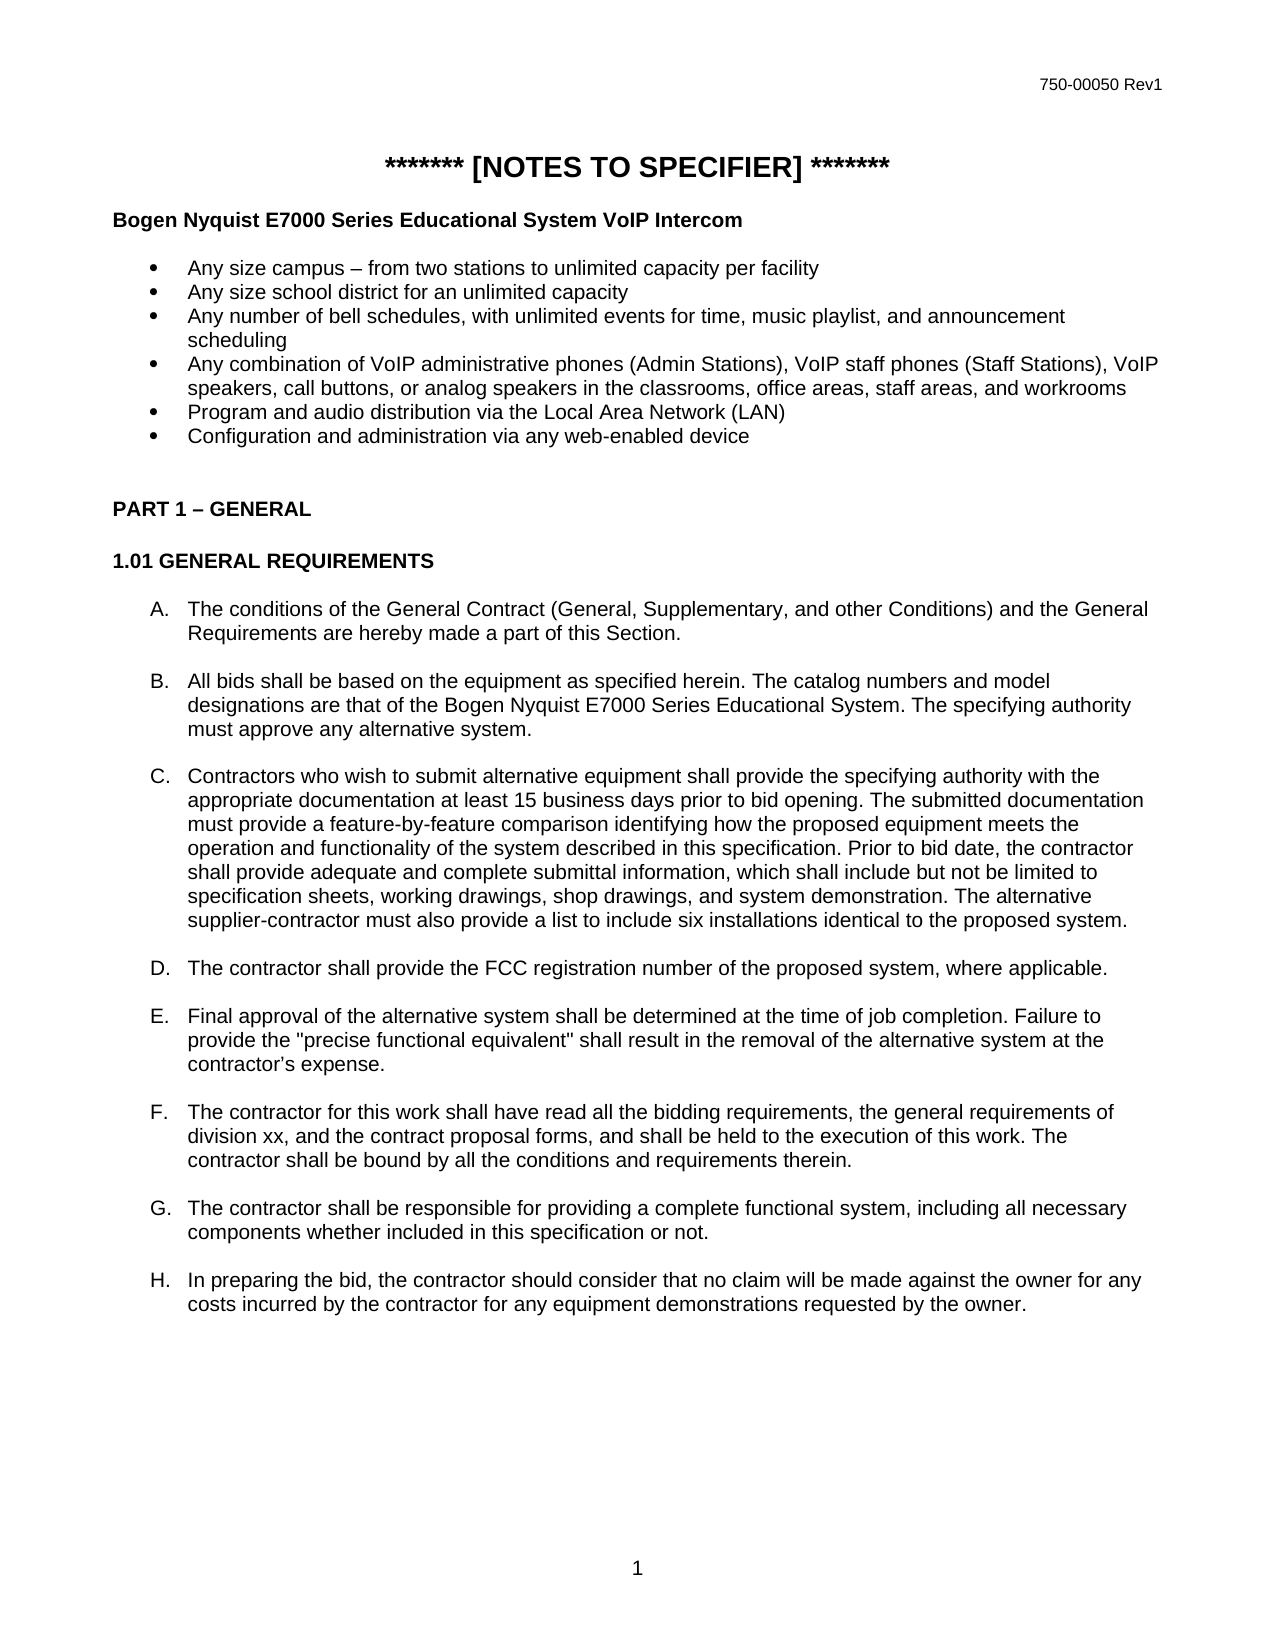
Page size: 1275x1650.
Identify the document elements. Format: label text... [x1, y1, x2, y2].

list Program and audio distribution via the Local Area Network (LAN) [150, 399, 1162, 424]
list Any number of bell schedules, with unlimited events for time, music playlist, and announcement scheduling [150, 303, 1162, 352]
list The contractor shall provide the FCC registration number of the proposed system, where applicable. [150, 956, 1162, 980]
list Any size school district for an unlimited capacity [150, 279, 1162, 303]
text ******* [NOTES TO SPECIFIER] ******* [112, 150, 1162, 183]
subtitle PART 1 – GENERAL [112, 497, 1162, 521]
list The contractor for this work shall have read all the bidding requirements, the general requirements of division xx, and the contract proposal forms, and shall be held to the execution of this work. The contractor shall be bound by all the conditions and requirements therein. [150, 1100, 1162, 1172]
list The conditions of the General Contract (General, Supplementary, and other Conditions) and the General Requirements are hereby made a part of this Section. [150, 597, 1162, 644]
subtitle 1.01 GENERAL REQUIREMENTS [112, 549, 1162, 573]
list The contractor shall be responsible for providing a complete functional system, including all necessary components whether included in this specification or not. [150, 1196, 1162, 1243]
text Bogen Nyquist E7000 Series Educational System VoIP Intercom [112, 207, 1162, 231]
list Contractors who wish to submit alternative equipment shall provide the specifying authority with the appropriate documentation at least 15 business days prior to bid opening. The submitted documentation must provide a feature-by-feature comparison identifying how the proposed equipment meets the operation and functionality of the system described in this specification. Prior to bid date, the contractor shall provide adequate and complete submittal information, which shall include but not be limited to specification sheets, working drawings, shop drawings, and system demonstration. The alternative supplier-contractor must also provide a list to include six installations identical to the proposed system. [150, 764, 1162, 932]
list Configuration and administration via any web-enabled device [150, 424, 1162, 448]
list Any combination of VoIP administrative phones (Admin Stations), VoIP staff phones (Staff Stations), VoIP speakers, call buttons, or analog speakers in the classrooms, office areas, staff areas, and workrooms [150, 352, 1162, 399]
list Final approval of the alternative system shall be determined at the time of job completion. Failure to provide the "precise functional equivalent" shall result in the removal of the alternative system at the contractor’s expense. [150, 1004, 1162, 1076]
list All bids shall be based on the equipment as specified herein. The catalog numbers and model designations are that of the Bogen Nyquist E7000 Series Educational System. The specifying authority must approve any alternative system. [150, 668, 1162, 740]
list In preparing the bid, the contractor should consider that no claim will be made against the owner for any costs incurred by the contractor for any equipment demonstrations requested by the owner. [150, 1267, 1162, 1344]
list Any size campus – from two stations to unlimited capacity per facility [150, 255, 1162, 279]
